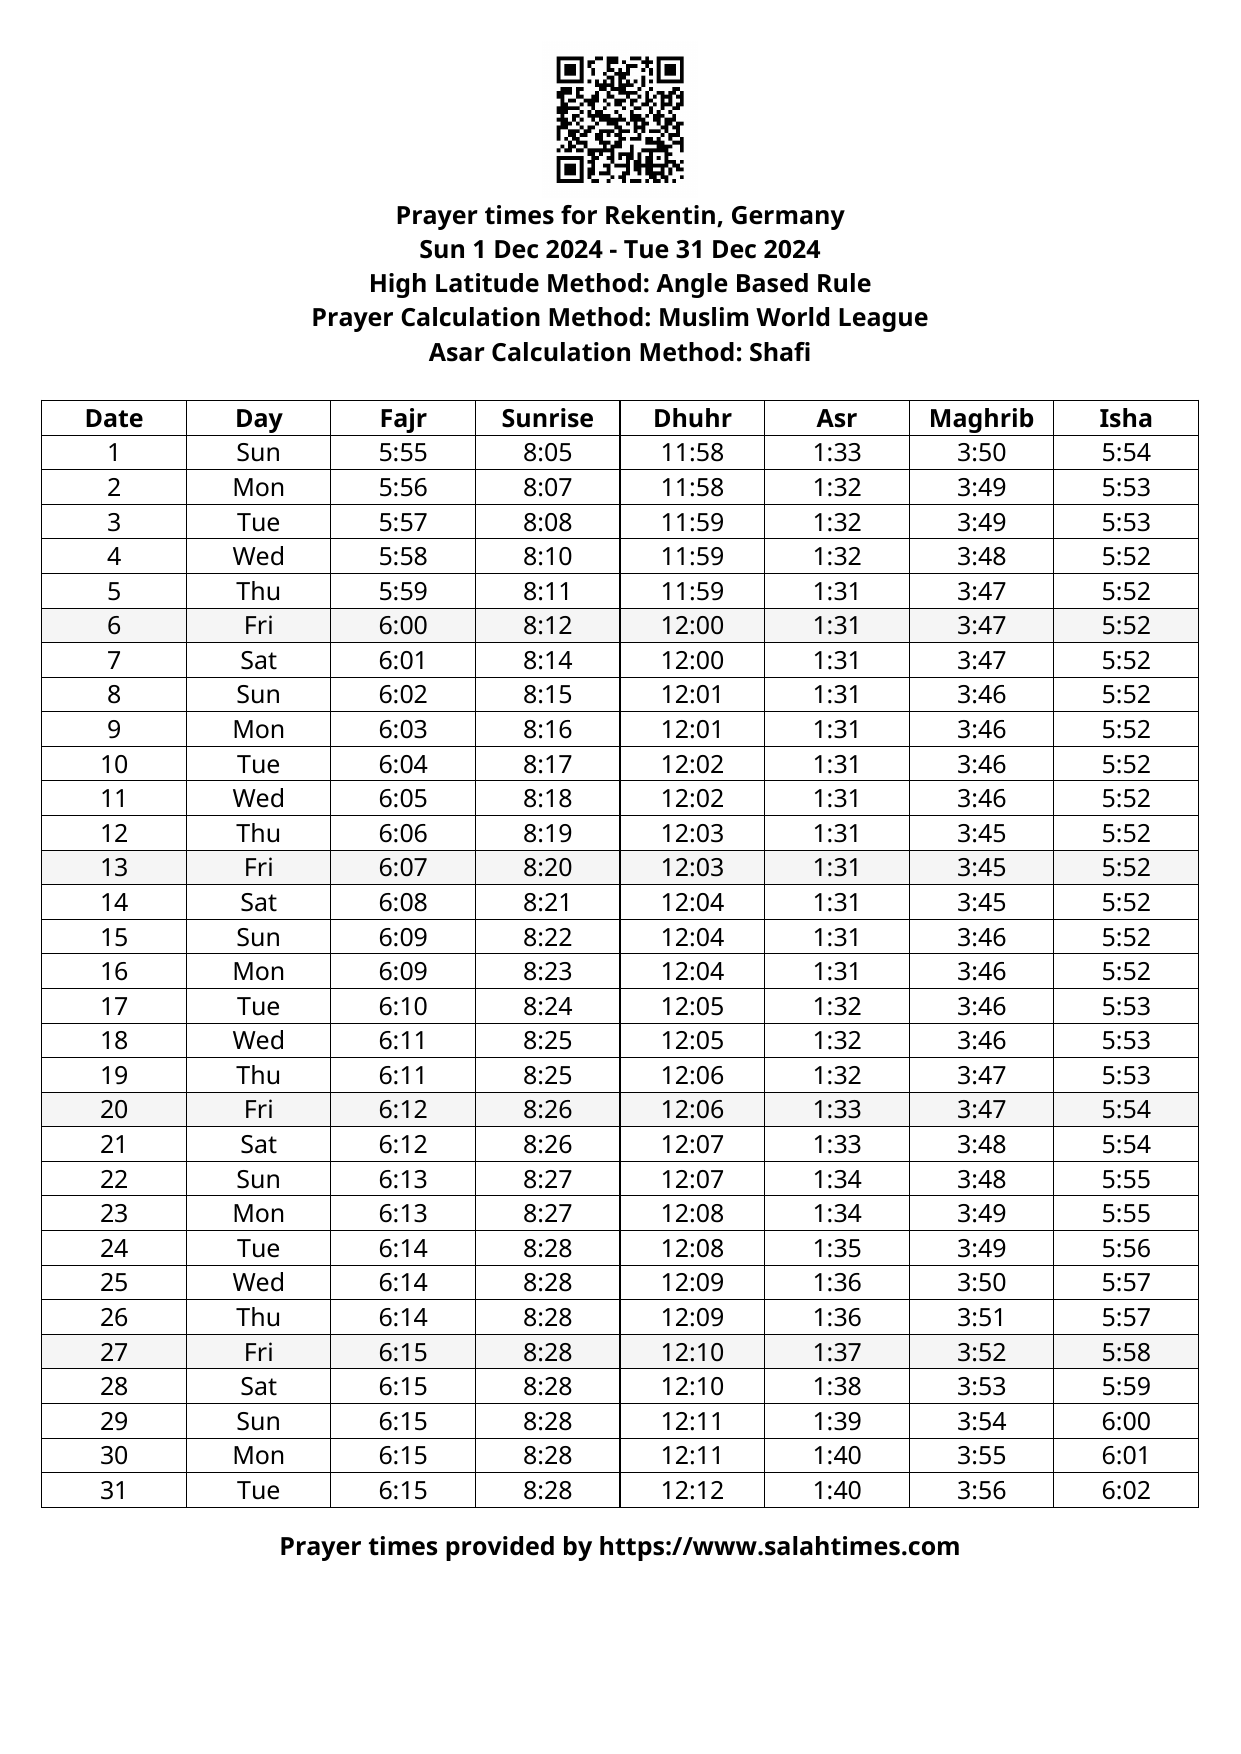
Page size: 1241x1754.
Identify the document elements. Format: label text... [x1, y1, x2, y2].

table_cell 5:57 [1054, 1266, 1198, 1299]
table_cell 6:13 [331, 1162, 475, 1195]
table_cell 1:32 [765, 1058, 909, 1092]
table_cell 12:02 [621, 781, 764, 815]
table_cell 8:25 [476, 1024, 619, 1057]
table_cell 5:56 [331, 470, 475, 504]
table_cell 5:57 [1054, 1300, 1198, 1334]
table_cell 6:14 [331, 1266, 475, 1299]
table_cell 11:58 [621, 470, 764, 504]
table_cell 6:15 [331, 1439, 475, 1472]
table_cell 6:11 [331, 1058, 475, 1092]
table_cell 3:48 [910, 1162, 1053, 1195]
table_cell 12:04 [621, 885, 764, 919]
table_cell 8:17 [476, 747, 619, 780]
table_cell 12:06 [621, 1058, 764, 1092]
table_cell 3:46 [910, 781, 1053, 815]
table_cell 8:23 [476, 954, 619, 988]
table_header Sunrise [476, 401, 619, 434]
text Prayer times provided by https://www.salahtimes.com [42, 1528, 1198, 1563]
table_cell 8:25 [476, 1058, 619, 1092]
table_cell 6:11 [331, 1024, 475, 1057]
table_cell 8 [42, 678, 186, 711]
table_cell 11:58 [621, 436, 764, 469]
table_cell 5:55 [1054, 1162, 1198, 1195]
table_cell 5:59 [331, 574, 475, 607]
table_cell 12 [42, 816, 186, 849]
table_cell 8:05 [476, 436, 619, 469]
table_cell 12:10 [621, 1369, 764, 1403]
table_cell Sun [187, 1162, 330, 1195]
table_cell 22 [42, 1162, 186, 1195]
table_cell 8:26 [476, 1093, 619, 1126]
table_cell 1:32 [765, 539, 909, 573]
table_cell 1:32 [765, 989, 909, 1022]
table_cell 3:49 [910, 505, 1053, 538]
table_cell Thu [187, 1300, 330, 1334]
table_cell 12:01 [621, 712, 764, 746]
table_cell Wed [187, 539, 330, 573]
table_cell 6:15 [331, 1404, 475, 1437]
table_cell 5:53 [1054, 989, 1198, 1022]
table_cell 1 [42, 436, 186, 469]
table_cell 5:55 [331, 436, 475, 469]
text High Latitude Method: Angle Based Rule [42, 266, 1198, 300]
table_cell Mon [187, 470, 330, 504]
table_cell 1:33 [765, 1093, 909, 1126]
table_cell 6:08 [331, 885, 475, 919]
table_cell 5:58 [1054, 1335, 1198, 1368]
table_cell Sat [187, 1369, 330, 1403]
table_cell 6:01 [331, 643, 475, 677]
table_cell 1:31 [765, 851, 909, 884]
table_cell 12:07 [621, 1162, 764, 1195]
table_cell 12:09 [621, 1266, 764, 1299]
table_cell 1:39 [765, 1404, 909, 1437]
table_cell 5:52 [1054, 781, 1198, 815]
table_cell 3:45 [910, 885, 1053, 919]
table_cell Sat [187, 885, 330, 919]
table_cell 1:31 [765, 920, 909, 953]
table_cell 5:55 [1054, 1196, 1198, 1230]
table_cell 12:00 [621, 643, 764, 677]
table_cell 3:49 [910, 470, 1053, 504]
table_cell 5:54 [1054, 436, 1198, 469]
table_cell 3:55 [910, 1439, 1053, 1472]
table_cell 8:22 [476, 920, 619, 953]
table_cell 16 [42, 954, 186, 988]
table_cell Sun [187, 920, 330, 953]
table_cell Wed [187, 1024, 330, 1057]
table_cell 8:11 [476, 574, 619, 607]
table_cell 17 [42, 989, 186, 1022]
table_cell 3:47 [910, 643, 1053, 677]
table_cell 3:53 [910, 1369, 1053, 1403]
table_cell 1:31 [765, 678, 909, 711]
table_cell 13 [42, 851, 186, 884]
table_cell Mon [187, 1196, 330, 1230]
table_cell 3:54 [910, 1404, 1053, 1437]
table_cell Sun [187, 1404, 330, 1437]
table_cell 20 [42, 1093, 186, 1126]
table_cell Tue [187, 1231, 330, 1264]
table_cell 12:10 [621, 1335, 764, 1368]
table_cell 1:40 [765, 1473, 909, 1507]
table_cell 12:11 [621, 1439, 764, 1472]
table_cell 12:00 [621, 609, 764, 642]
table_cell 5:52 [1054, 643, 1198, 677]
table_cell 1:31 [765, 609, 909, 642]
table_cell 2 [42, 470, 186, 504]
table_cell 6:10 [331, 989, 475, 1022]
table_cell 3:47 [910, 1058, 1053, 1092]
table_cell 3:46 [910, 989, 1053, 1022]
table_cell 8:10 [476, 539, 619, 573]
table_cell 8:28 [476, 1335, 619, 1368]
table_cell 3:48 [910, 539, 1053, 573]
table_cell 12:08 [621, 1231, 764, 1264]
table_cell 3:56 [910, 1473, 1053, 1507]
table_cell Fri [187, 1335, 330, 1368]
table_header Date [42, 401, 186, 434]
table_cell 15 [42, 920, 186, 953]
table_cell 8:15 [476, 678, 619, 711]
picture [542, 41, 699, 198]
text Prayer times for Rekentin, Germany [42, 198, 1198, 232]
table_header Maghrib [910, 401, 1053, 434]
table_cell Wed [187, 781, 330, 815]
table_cell 8:19 [476, 816, 619, 849]
table_cell 5:52 [1054, 712, 1198, 746]
table_cell 8:26 [476, 1127, 619, 1161]
table_cell 6:02 [1054, 1473, 1198, 1507]
table_cell 1:38 [765, 1369, 909, 1403]
table_cell 8:28 [476, 1231, 619, 1264]
table_cell 3:52 [910, 1335, 1053, 1368]
table_cell 29 [42, 1404, 186, 1437]
table_cell 8:28 [476, 1439, 619, 1472]
text Asar Calculation Method: Shafi [42, 334, 1198, 368]
table_cell 1:31 [765, 954, 909, 988]
table_cell 3:49 [910, 1231, 1053, 1264]
table_cell 24 [42, 1231, 186, 1264]
table_cell 12:01 [621, 678, 764, 711]
table_cell 12:11 [621, 1404, 764, 1437]
table_cell 3:46 [910, 920, 1053, 953]
table_cell 5:58 [331, 539, 475, 573]
table_cell 1:36 [765, 1266, 909, 1299]
table_cell 12:03 [621, 851, 764, 884]
table_cell 28 [42, 1369, 186, 1403]
table_cell 8:08 [476, 505, 619, 538]
table_cell 8:28 [476, 1266, 619, 1299]
table_cell 6:09 [331, 954, 475, 988]
table_cell 6:07 [331, 851, 475, 884]
table_cell 5:54 [1054, 1093, 1198, 1126]
table_cell 8:21 [476, 885, 619, 919]
table_cell 26 [42, 1300, 186, 1334]
table_cell 1:31 [765, 816, 909, 849]
table_cell 8:28 [476, 1404, 619, 1437]
table_cell 5:52 [1054, 851, 1198, 884]
table_cell 23 [42, 1196, 186, 1230]
table_cell 12:04 [621, 920, 764, 953]
text Sun 1 Dec 2024 - Tue 31 Dec 2024 [42, 232, 1198, 266]
table_cell 11:59 [621, 574, 764, 607]
table_cell 5:52 [1054, 816, 1198, 849]
table_cell 1:33 [765, 1127, 909, 1161]
table_cell 1:40 [765, 1439, 909, 1472]
table_cell 6 [42, 609, 186, 642]
table_cell 8:20 [476, 851, 619, 884]
table_cell 1:37 [765, 1335, 909, 1368]
table_cell 12:02 [621, 747, 764, 780]
text Prayer Calculation Method: Muslim World League [42, 300, 1198, 334]
table_cell 8:27 [476, 1196, 619, 1230]
table_cell 1:34 [765, 1162, 909, 1195]
table_cell 3:50 [910, 1266, 1053, 1299]
table_cell 8:27 [476, 1162, 619, 1195]
table_cell 3:48 [910, 1127, 1053, 1161]
table_cell 1:31 [765, 643, 909, 677]
table_cell 6:14 [331, 1231, 475, 1264]
table_cell 3 [42, 505, 186, 538]
table_cell 12:09 [621, 1300, 764, 1334]
table_cell 1:31 [765, 885, 909, 919]
table_cell 1:36 [765, 1300, 909, 1334]
table_cell 5:53 [1054, 1058, 1198, 1092]
table_cell Sat [187, 643, 330, 677]
table_cell 11 [42, 781, 186, 815]
table_cell Sat [187, 1127, 330, 1161]
table_cell 6:01 [1054, 1439, 1198, 1472]
table_cell 30 [42, 1439, 186, 1472]
table_cell 5:52 [1054, 747, 1198, 780]
table_cell 3:46 [910, 954, 1053, 988]
table_cell 3:46 [910, 712, 1053, 746]
table_cell Thu [187, 1058, 330, 1092]
table_cell 5:53 [1054, 470, 1198, 504]
table_header Asr [765, 401, 909, 434]
table_cell 8:28 [476, 1300, 619, 1334]
table_cell Tue [187, 989, 330, 1022]
table_cell 12:03 [621, 816, 764, 849]
table_cell 1:31 [765, 781, 909, 815]
table_cell 12:04 [621, 954, 764, 988]
table_cell 12:05 [621, 1024, 764, 1057]
table_cell 4 [42, 539, 186, 573]
table_cell Tue [187, 1473, 330, 1507]
table_cell 12:05 [621, 989, 764, 1022]
table_header Day [187, 401, 330, 434]
table_cell 1:31 [765, 747, 909, 780]
table_header Fajr [331, 401, 475, 434]
table_cell 27 [42, 1335, 186, 1368]
table_cell 5:54 [1054, 1127, 1198, 1161]
table_cell 1:35 [765, 1231, 909, 1264]
table_cell 3:46 [910, 678, 1053, 711]
table_header Dhuhr [621, 401, 764, 434]
table_cell 12:06 [621, 1093, 764, 1126]
table_cell 3:45 [910, 816, 1053, 849]
table_cell Tue [187, 747, 330, 780]
table_cell 3:49 [910, 1196, 1053, 1230]
table_cell 21 [42, 1127, 186, 1161]
table_cell 3:46 [910, 747, 1053, 780]
table_cell 3:50 [910, 436, 1053, 469]
table_cell 5:52 [1054, 574, 1198, 607]
table_cell 1:32 [765, 505, 909, 538]
table_cell 8:12 [476, 609, 619, 642]
table_cell Tue [187, 505, 330, 538]
table_cell 6:06 [331, 816, 475, 849]
table_cell 6:00 [1054, 1404, 1198, 1437]
table_cell 6:00 [331, 609, 475, 642]
table_cell 8:14 [476, 643, 619, 677]
table_cell Fri [187, 851, 330, 884]
table_cell 8:28 [476, 1369, 619, 1403]
table_cell 5:52 [1054, 920, 1198, 953]
table_cell 5:56 [1054, 1231, 1198, 1264]
table_cell 1:33 [765, 436, 909, 469]
table_cell 25 [42, 1266, 186, 1299]
table_cell 14 [42, 885, 186, 919]
table_cell 6:03 [331, 712, 475, 746]
table_cell Wed [187, 1266, 330, 1299]
table_cell 7 [42, 643, 186, 677]
table_cell Mon [187, 954, 330, 988]
table_cell Thu [187, 816, 330, 849]
table_cell Mon [187, 712, 330, 746]
table_cell 1:34 [765, 1196, 909, 1230]
table_cell 5:53 [1054, 1024, 1198, 1057]
table_cell 18 [42, 1024, 186, 1057]
table_cell 8:24 [476, 989, 619, 1022]
table_cell 3:46 [910, 1024, 1053, 1057]
table_cell 5:52 [1054, 954, 1198, 988]
table_cell 1:32 [765, 470, 909, 504]
table_cell 5:53 [1054, 505, 1198, 538]
table_header Isha [1054, 401, 1198, 434]
table_cell 6:05 [331, 781, 475, 815]
table_cell 12:08 [621, 1196, 764, 1230]
table_cell 31 [42, 1473, 186, 1507]
table_cell 10 [42, 747, 186, 780]
table_cell 6:02 [331, 678, 475, 711]
table_cell 1:32 [765, 1024, 909, 1057]
table_cell 3:47 [910, 1093, 1053, 1126]
table_cell 6:12 [331, 1093, 475, 1126]
table_cell 8:28 [476, 1473, 619, 1507]
table_cell Thu [187, 574, 330, 607]
table_cell 6:15 [331, 1335, 475, 1368]
table_cell 11:59 [621, 505, 764, 538]
table_cell 6:15 [331, 1369, 475, 1403]
table_cell Fri [187, 1093, 330, 1126]
table_cell 5 [42, 574, 186, 607]
table_cell 3:47 [910, 609, 1053, 642]
table_cell 12:12 [621, 1473, 764, 1507]
table_cell 11:59 [621, 539, 764, 573]
table_cell 8:16 [476, 712, 619, 746]
table_cell 5:52 [1054, 609, 1198, 642]
table_cell 3:47 [910, 574, 1053, 607]
table_cell 6:15 [331, 1473, 475, 1507]
table_cell 5:52 [1054, 885, 1198, 919]
table_cell 6:14 [331, 1300, 475, 1334]
table_cell 12:07 [621, 1127, 764, 1161]
table_cell 5:52 [1054, 678, 1198, 711]
table_cell Sun [187, 436, 330, 469]
table_cell Fri [187, 609, 330, 642]
table_cell 3:45 [910, 851, 1053, 884]
table_cell 8:18 [476, 781, 619, 815]
table_cell Mon [187, 1439, 330, 1472]
table_cell 6:09 [331, 920, 475, 953]
table_cell 5:59 [1054, 1369, 1198, 1403]
table_cell 6:13 [331, 1196, 475, 1230]
table_cell 1:31 [765, 712, 909, 746]
table_cell Sun [187, 678, 330, 711]
table_cell 6:04 [331, 747, 475, 780]
table_cell 5:52 [1054, 539, 1198, 573]
table_cell 8:07 [476, 470, 619, 504]
table_cell 3:51 [910, 1300, 1053, 1334]
table_cell 5:57 [331, 505, 475, 538]
table_cell 1:31 [765, 574, 909, 607]
table_cell 19 [42, 1058, 186, 1092]
table_cell 9 [42, 712, 186, 746]
table_cell 6:12 [331, 1127, 475, 1161]
